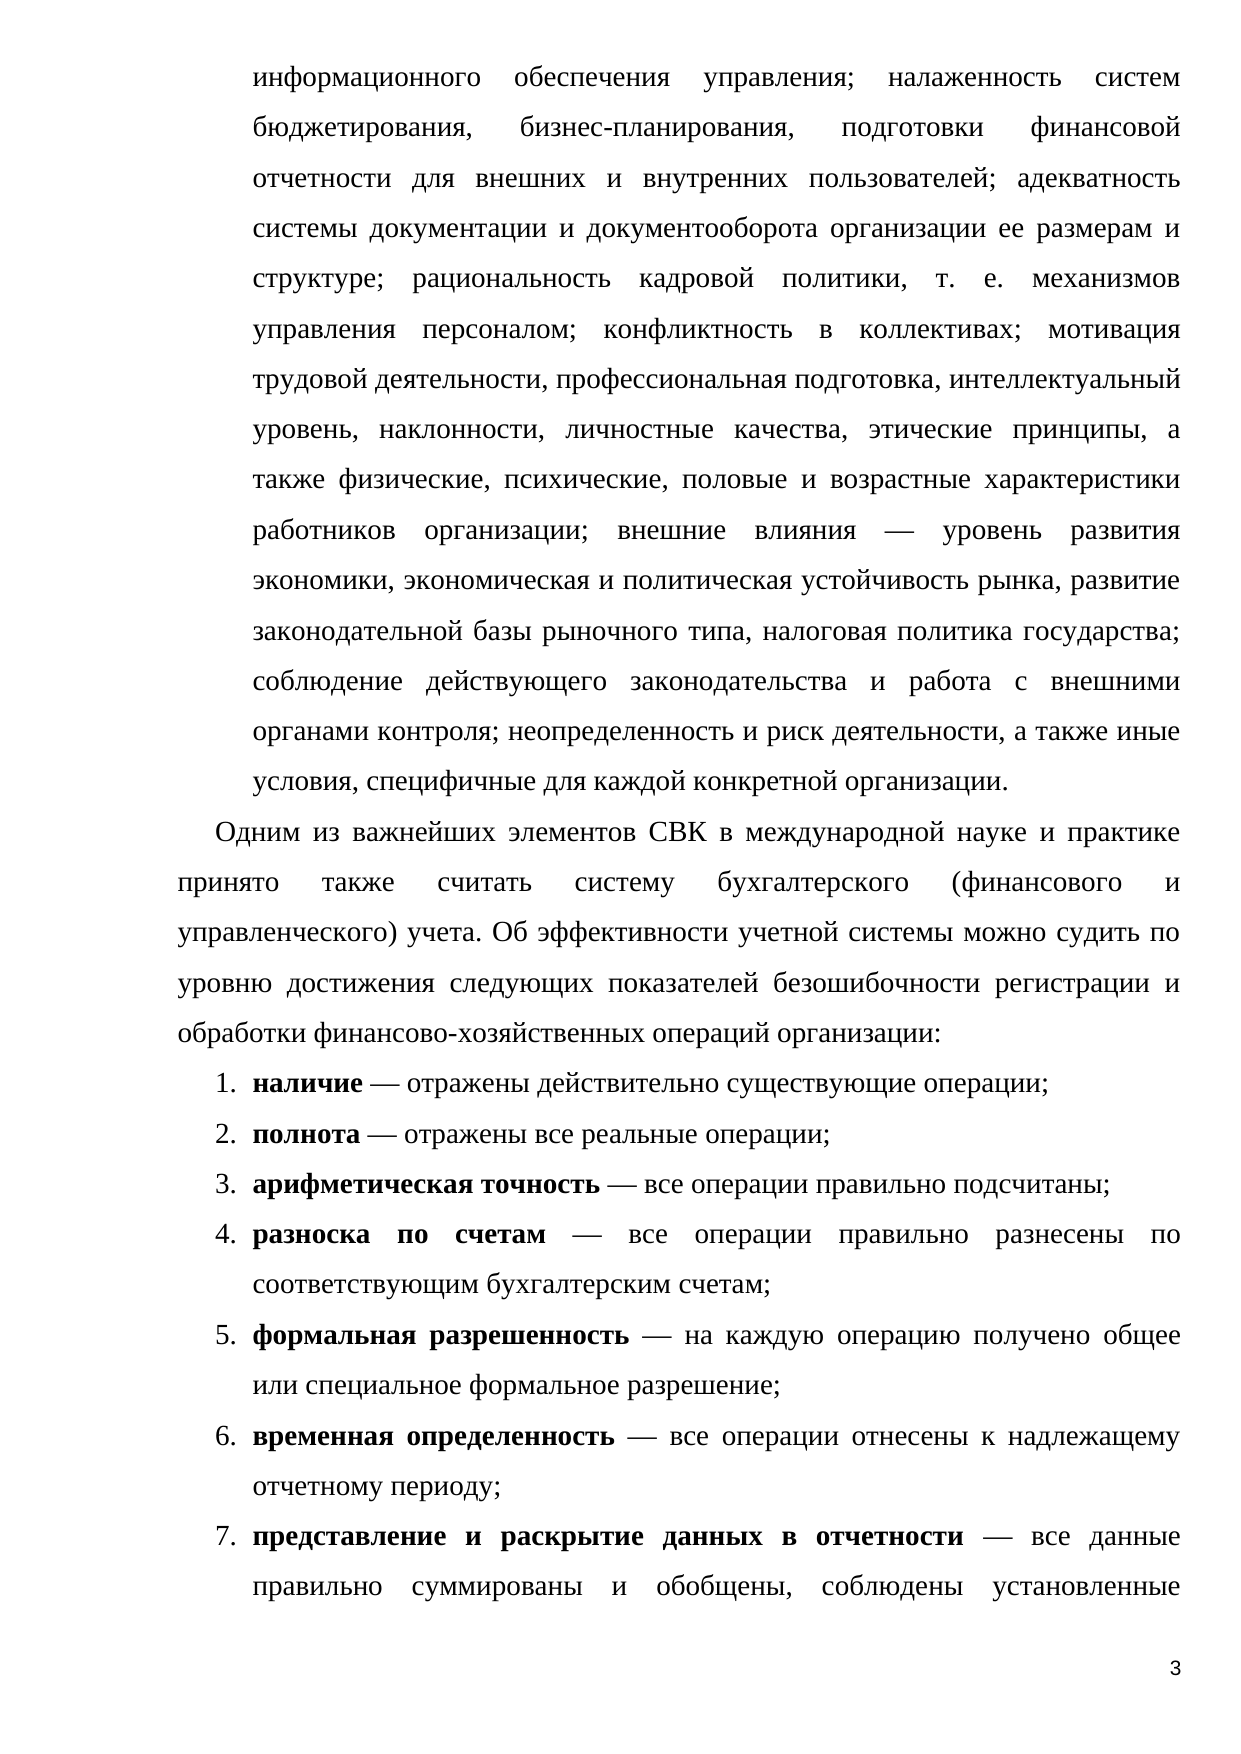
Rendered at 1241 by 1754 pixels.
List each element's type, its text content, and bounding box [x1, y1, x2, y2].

list полнота — отражены все реальные операции; [215, 1116, 1181, 1149]
list формальная разрешенность — на каждую операцию получено общее или специальное формальное разрешение; [215, 1317, 1181, 1401]
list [215, 59, 1181, 797]
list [215, 1518, 1181, 1602]
list разноска по счетам — все операции правильно разнесены по соответствующим бухгалтерским счетам; [215, 1216, 1181, 1300]
list временная определенность — все операции отнесены к надлежащему отчетному периоду; [215, 1418, 1181, 1501]
text Одним из важнейших элементов СВК в международной науке и практике принято также считать систему бухгалтерского (финансового и управленческого) учета. Об эффективности учетной системы можно судить по уровню достижения следующих показателей безошибочности регистрации и обработки финансово-хозяйственных операций организации: [177, 814, 1181, 1049]
list арифметическая точность — все операции правильно подсчитаны; [215, 1166, 1181, 1199]
list наличие — отражены действительно существующие операции; [215, 1065, 1181, 1099]
